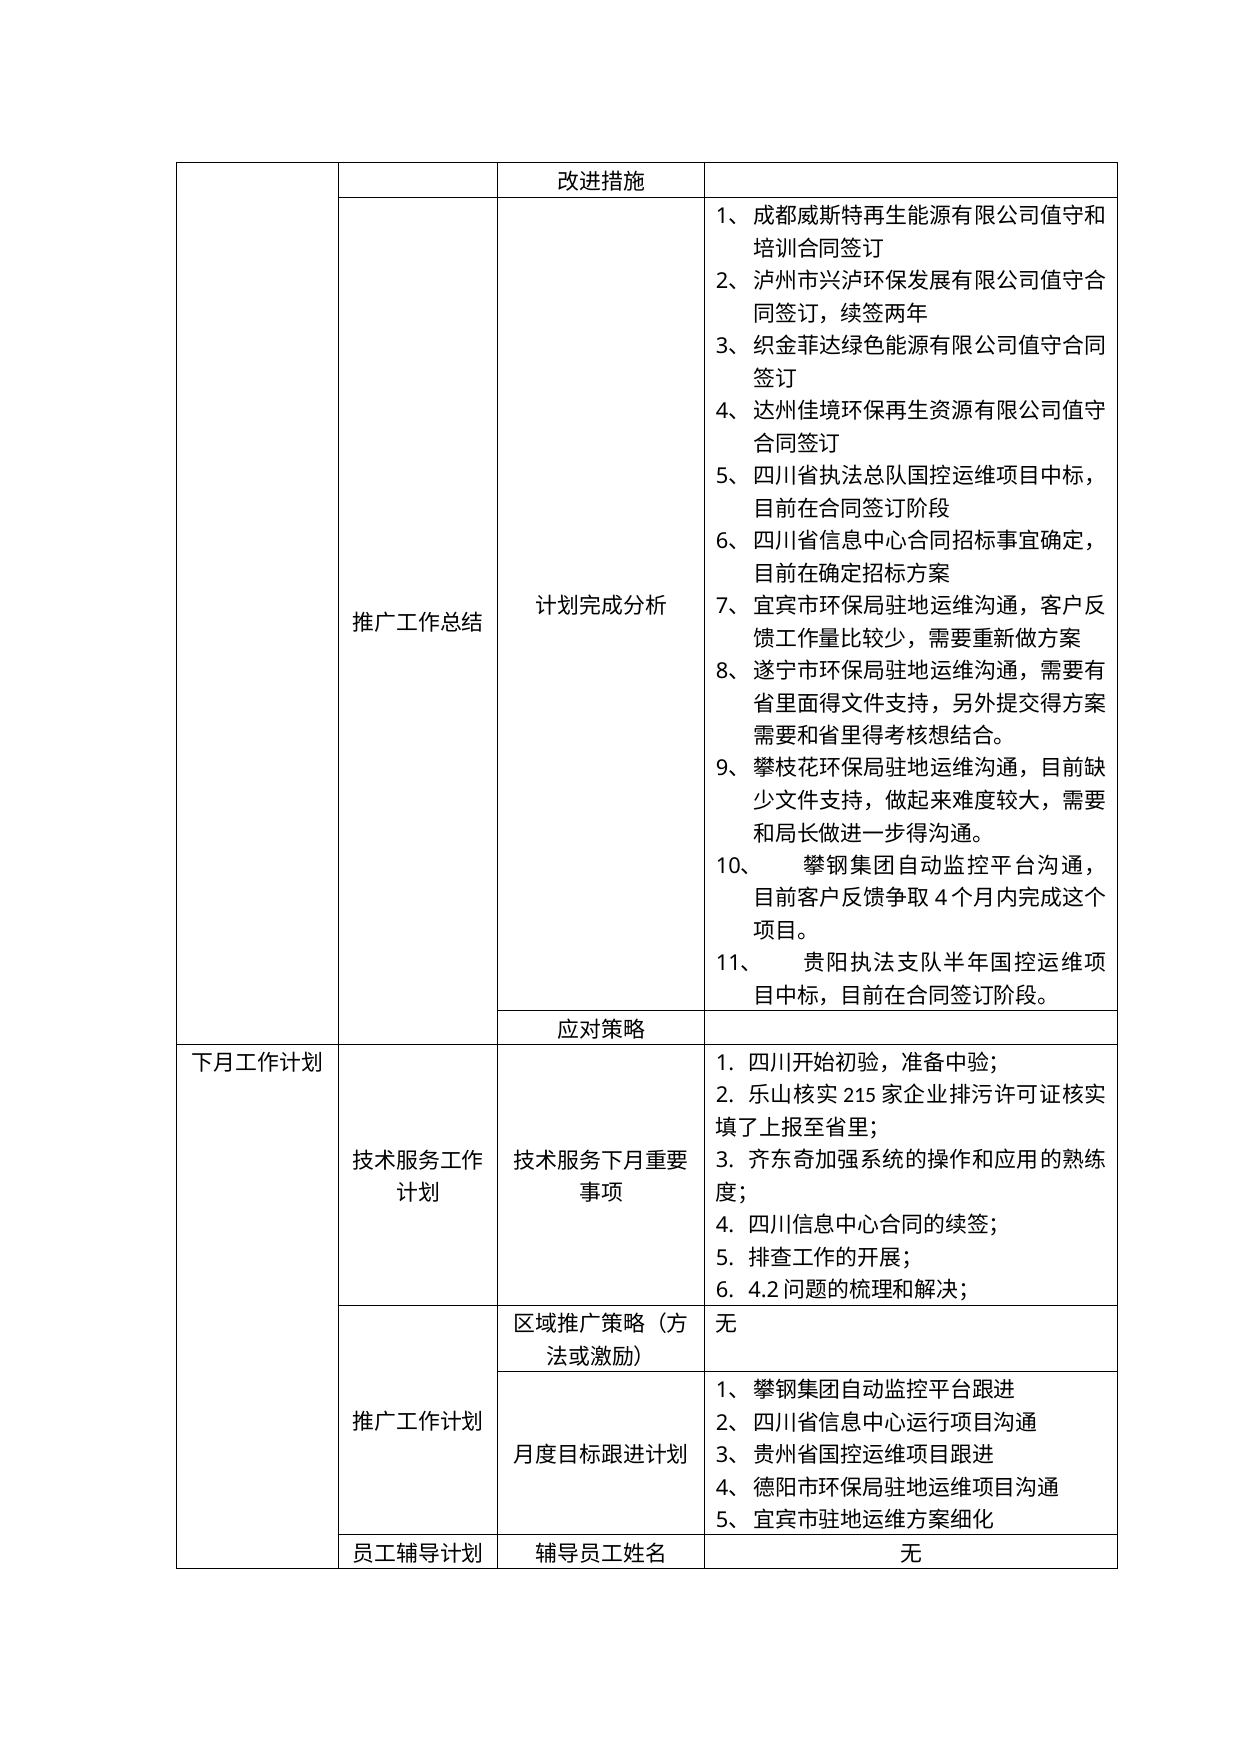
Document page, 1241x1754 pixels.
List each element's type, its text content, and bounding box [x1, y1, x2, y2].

table_cell 无 [705, 1535, 1117, 1568]
table_cell 攀钢集团自动监控平台跟进 四川省信息中心运行项目沟通 贵州省国控运维项目跟进 德阳市环保局驻地运维项目沟通 宜宾市驻地运维方案细化 [705, 1372, 1117, 1534]
table_cell 无 [705, 1306, 1117, 1371]
table_cell 技术服务下月重要事项 [498, 1045, 704, 1305]
table_cell 应对策略 [498, 1011, 704, 1044]
table_cell [705, 163, 1117, 197]
table_cell 四川开始初验，准备中验； 乐山核实215家企业排污许可证核实填了上报至省里； 齐东奇加强系统的操作和应用的熟练度； 四川信息中心合同的续签； 排查工作的开展； 4.2问题的梳理和解决； [705, 1045, 1117, 1305]
table_cell 员工辅导计划 [339, 1535, 497, 1568]
table_cell 计划完成分析 [498, 198, 704, 1010]
table_cell 月度目标跟进计划 [498, 1372, 704, 1534]
table_cell [705, 1011, 1117, 1044]
table_cell 下月工作计划 [177, 1045, 338, 1568]
table_cell 推广工作计划 [339, 1306, 497, 1534]
table_cell 技术服务工作计划 [339, 1045, 497, 1305]
table_cell 辅导员工姓名 [498, 1535, 704, 1568]
table_cell 推广工作总结 [339, 198, 497, 1044]
table_cell 成都威斯特再生能源有限公司值守和培训合同签订 泸州市兴泸环保发展有限公司值守合同签订，续签两年 织金菲达绿色能源有限公司值守合同签订 达州佳境环保再生资源有限公司值守合同签订 四川省执法总队国控运维项目中标，目前在合同签订阶段 四川省信息中心合同招标事宜确定，目前在确定招标方案 宜宾市环保局驻地运维沟通，客户反馈工作量比较少，需要重新做方案 遂宁市环保局驻地运维沟通，需要有省里面得文件支持，另外提交得方案需要和省里得考核想结合。 攀枝花环保局驻地运维沟通，目前缺少文件支持，做起来难度较大，需要和局长做进一步得沟通。 攀钢集团自动监控平台沟通，目前客户反馈争取4个月内完成这个项目。 贵阳执法支队半年国控运维项目中标，目前在合同签订阶段。 [705, 198, 1117, 1010]
table_cell 改进措施 [498, 163, 704, 197]
table_cell 区域推广策略（方法或激励） [498, 1306, 704, 1371]
